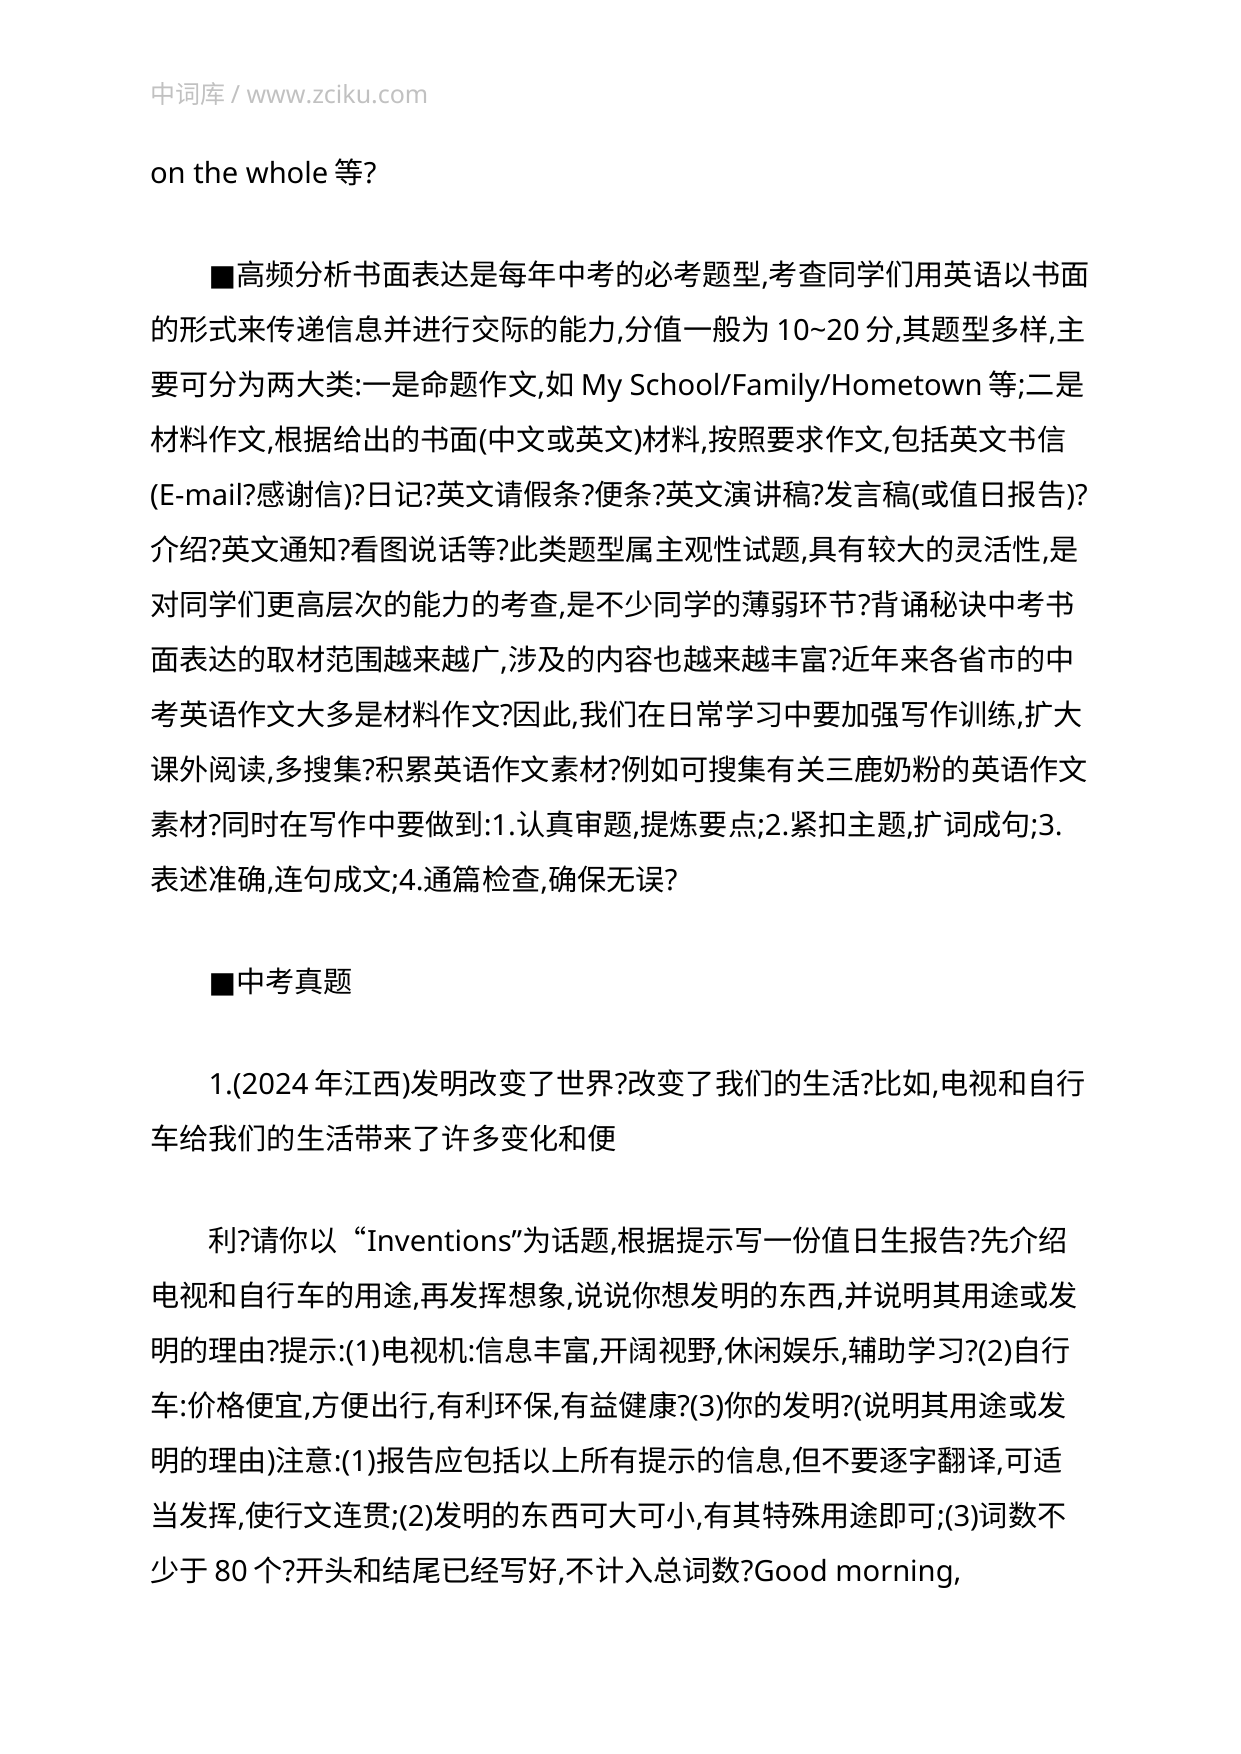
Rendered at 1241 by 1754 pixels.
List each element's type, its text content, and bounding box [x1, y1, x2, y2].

text 1.(2024年江西)发明改变了世界?改变了我们的生活?比如,电视和自行车给我们的生活带来了许多变化和便 [150, 1061, 1090, 1158]
text ■中考真题 [150, 959, 1090, 1001]
text ■高频分析书面表达是每年中考的必考题型,考查同学们用英语以书面的形式来传递信息并进行交际的能力,分值一般为10~20分,其题型多样,主要可分为两大类:一是命题作文,如 My School/Family/Hometown等;二是材料作文,根据给出的书面(中文或英文)材料,按照要求作文,包括英文书信(E-mail?感谢信)?日记?英文请假条?便条?英文演讲稿?发言稿(或值日报告)?介绍?英文通知?看图说话等?此类题型属主观性试题,具有较大的灵活性,是对同学们更高层次的能力的考查,是不少同学的薄弱环节?背诵秘诀中考书面表达的取材范围越来越广,涉及的内容也越来越丰富?近年来各省市的中考英语作文大多是材料作文?因此,我们在日常学习中要加强写作训练,扩大课外阅读,多搜集?积累英语作文素材?例如可搜集有关三鹿奶粉的英语作文素材?同时在写作中要做到:1.认真审题,提炼要点;2.紧扣主题,扩词成句;3.表述准确,连句成文;4.通篇检查,确保无误? [150, 252, 1090, 899]
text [150, 150, 1090, 192]
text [150, 1218, 1090, 1590]
